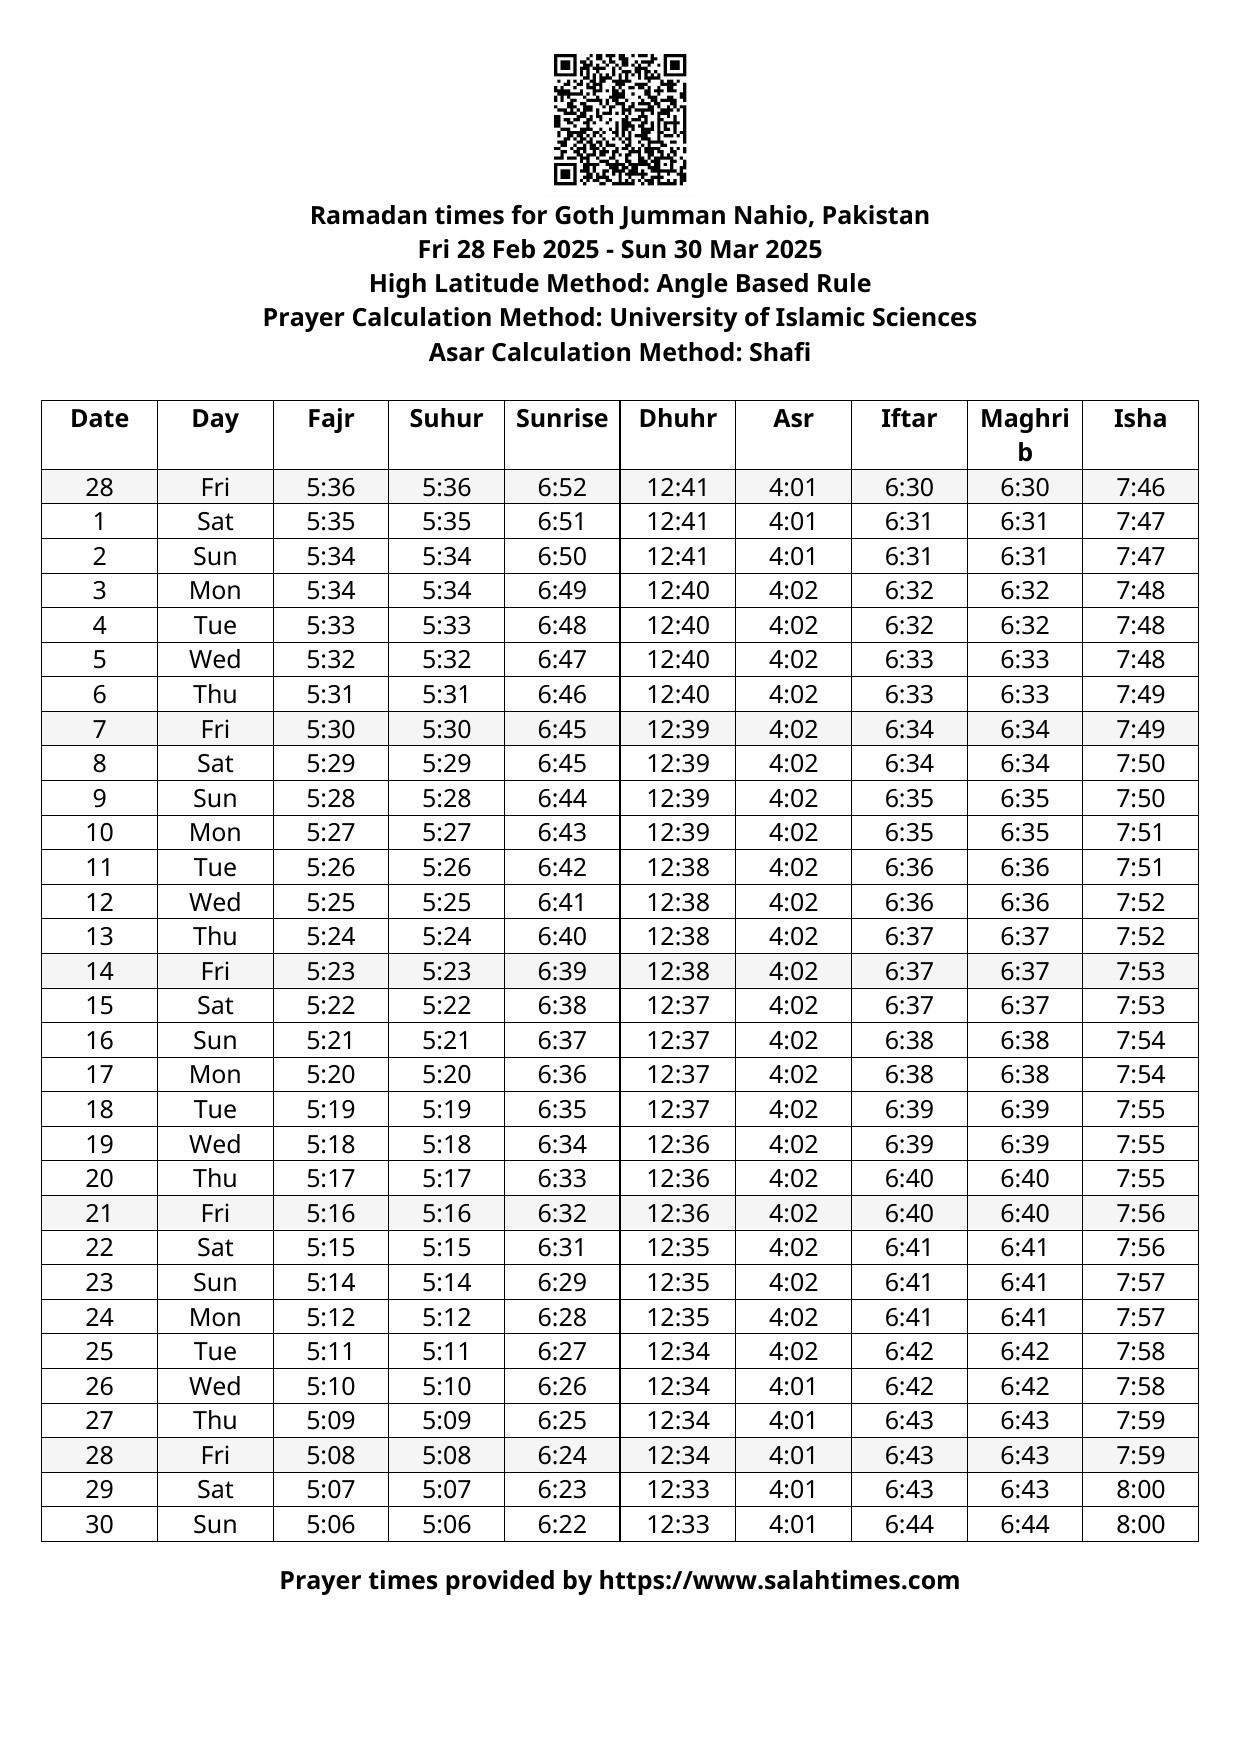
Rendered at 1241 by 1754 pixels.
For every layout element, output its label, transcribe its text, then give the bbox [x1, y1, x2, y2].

table_cell 4:02 [736, 712, 851, 745]
table_cell 5:15 [389, 1231, 504, 1264]
table_cell 4:02 [736, 746, 851, 780]
table_cell Sun [158, 1023, 273, 1057]
table_cell 6:40 [852, 1196, 967, 1229]
table_cell 6:32 [852, 608, 967, 642]
table_cell 5:26 [389, 850, 504, 884]
table_cell 6:52 [505, 470, 619, 503]
table_cell 6:39 [968, 1092, 1082, 1126]
table_cell 7:58 [1083, 1369, 1198, 1402]
table_cell 4:02 [736, 885, 851, 918]
text Ramadan times for Goth Jumman Nahio, Pakistan [42, 198, 1198, 232]
table_cell 4:02 [736, 1265, 851, 1299]
table_cell 4:02 [736, 1058, 851, 1091]
table_cell 7:54 [1083, 1058, 1198, 1091]
table_cell 6:39 [968, 1127, 1082, 1160]
table_cell 6:30 [968, 470, 1082, 503]
text Fri 28 Feb 2025 - Sun 30 Mar 2025 [42, 232, 1198, 266]
table_cell 7:46 [1083, 470, 1198, 503]
table_cell 5:06 [389, 1507, 504, 1541]
table_cell 7:58 [1083, 1334, 1198, 1368]
table_cell 5:15 [274, 1231, 388, 1264]
table_cell 7:56 [1083, 1196, 1198, 1229]
table_cell 26 [42, 1369, 157, 1402]
table_cell 6:34 [505, 1127, 619, 1160]
table_cell 6:41 [968, 1231, 1082, 1264]
table_cell 4:02 [736, 574, 851, 607]
table_cell 5:29 [389, 746, 504, 780]
table_cell 5:31 [389, 677, 504, 711]
table_cell 5:33 [389, 608, 504, 642]
table_cell 4:02 [736, 781, 851, 814]
table_cell 6:30 [852, 470, 967, 503]
table_cell 6:50 [505, 539, 619, 572]
table_cell 5:11 [274, 1334, 388, 1368]
table_cell Sun [158, 1507, 273, 1541]
table_cell 6:42 [852, 1334, 967, 1368]
table_cell 6:32 [968, 608, 1082, 642]
table_cell 7:49 [1083, 677, 1198, 711]
table_cell 6:27 [505, 1334, 619, 1368]
table_cell 5:08 [389, 1438, 504, 1472]
table_cell 5:14 [274, 1265, 388, 1299]
table_cell 7:49 [1083, 712, 1198, 745]
table_cell 23 [42, 1265, 157, 1299]
table_cell 12:39 [621, 816, 735, 849]
table_cell 5:17 [274, 1161, 388, 1195]
table_cell 6:40 [968, 1161, 1082, 1195]
table_cell 4:01 [736, 1369, 851, 1402]
table_cell 6:46 [505, 677, 619, 711]
table_cell Fri [158, 470, 273, 503]
table_cell 5:14 [389, 1265, 504, 1299]
table_cell 27 [42, 1404, 157, 1437]
table_cell 5:10 [274, 1369, 388, 1402]
table_cell 6:37 [852, 989, 967, 1022]
table_cell Fri [158, 1196, 273, 1229]
table_cell 7:48 [1083, 574, 1198, 607]
table_cell 7:53 [1083, 989, 1198, 1022]
table_cell 5:28 [389, 781, 504, 814]
table_cell 6:37 [852, 954, 967, 987]
table_cell 6:47 [505, 643, 619, 676]
table_cell 5:34 [389, 539, 504, 572]
table_cell 5:22 [274, 989, 388, 1022]
table_cell 6:35 [968, 816, 1082, 849]
table_cell 12:37 [621, 1058, 735, 1091]
table_cell 6:41 [852, 1300, 967, 1333]
table_cell 4:01 [736, 1404, 851, 1437]
table_cell Thu [158, 1161, 273, 1195]
table_cell 6:36 [852, 885, 967, 918]
table_cell 12:41 [621, 539, 735, 572]
table_cell 7:52 [1083, 919, 1198, 953]
table_cell 5:34 [274, 539, 388, 572]
table_cell 12:38 [621, 850, 735, 884]
table_cell 6:39 [852, 1127, 967, 1160]
table_cell 5:34 [274, 574, 388, 607]
table_cell Mon [158, 1300, 273, 1333]
table_cell 12:39 [621, 746, 735, 780]
table_cell 5:22 [389, 989, 504, 1022]
table_cell 21 [42, 1196, 157, 1229]
table_cell 12:34 [621, 1438, 735, 1472]
table_cell 6:35 [505, 1092, 619, 1126]
table_cell 4:01 [736, 1507, 851, 1541]
table_cell 6:43 [968, 1438, 1082, 1472]
table_cell 5:23 [389, 954, 504, 987]
table_cell 6:35 [852, 816, 967, 849]
table_cell Sat [158, 989, 273, 1022]
table_cell Tue [158, 850, 273, 884]
table_cell Tue [158, 1334, 273, 1368]
table_header Sunrise [505, 401, 619, 469]
table_cell 5:31 [274, 677, 388, 711]
table_cell Mon [158, 1058, 273, 1091]
table_cell 7:51 [1083, 816, 1198, 849]
table_cell 6:43 [852, 1473, 967, 1506]
table_cell 5:12 [274, 1300, 388, 1333]
table_cell 6:34 [968, 712, 1082, 745]
table_cell 5:16 [274, 1196, 388, 1229]
table_cell 12:39 [621, 781, 735, 814]
table_cell 7:50 [1083, 781, 1198, 814]
table_cell 7:59 [1083, 1404, 1198, 1437]
table_cell 4:02 [736, 677, 851, 711]
table_cell 5:25 [274, 885, 388, 918]
table_cell 6:49 [505, 574, 619, 607]
table_cell 6:31 [968, 504, 1082, 538]
table_cell 7:53 [1083, 954, 1198, 987]
table_cell 2 [42, 539, 157, 572]
table_cell 6:42 [968, 1334, 1082, 1368]
table_cell 12:36 [621, 1161, 735, 1195]
table_cell 7:55 [1083, 1161, 1198, 1195]
table_header Suhur [389, 401, 504, 469]
table_cell 5:28 [274, 781, 388, 814]
table_cell 15 [42, 989, 157, 1022]
table_cell 6:31 [852, 504, 967, 538]
table_cell 25 [42, 1334, 157, 1368]
table_cell 6:37 [968, 919, 1082, 953]
table_cell 17 [42, 1058, 157, 1091]
table_cell 6:42 [505, 850, 619, 884]
table_cell 6:36 [968, 885, 1082, 918]
table_cell 6:33 [505, 1161, 619, 1195]
table_cell 6:40 [968, 1196, 1082, 1229]
table_cell 6:35 [852, 781, 967, 814]
table_cell 6:43 [852, 1404, 967, 1437]
table_cell 5:19 [389, 1092, 504, 1126]
table_cell 5:24 [389, 919, 504, 953]
table_cell 4:02 [736, 1092, 851, 1126]
table_cell 5:19 [274, 1092, 388, 1126]
table_cell 6:34 [852, 712, 967, 745]
table_cell 6:36 [852, 850, 967, 884]
table_cell 6:42 [968, 1369, 1082, 1402]
text High Latitude Method: Angle Based Rule [42, 266, 1198, 300]
table_cell 12:34 [621, 1369, 735, 1402]
table_cell 4:02 [736, 919, 851, 953]
table_cell 6:43 [968, 1404, 1082, 1437]
table_cell 5:18 [389, 1127, 504, 1160]
table_cell Wed [158, 643, 273, 676]
table_cell Sat [158, 1231, 273, 1264]
table_cell 4:02 [736, 1127, 851, 1160]
table_cell 6:44 [968, 1507, 1082, 1541]
table_cell Fri [158, 1438, 273, 1472]
table_cell 7 [42, 712, 157, 745]
table_cell 6:37 [968, 989, 1082, 1022]
table_cell 7:50 [1083, 746, 1198, 780]
table_cell Sun [158, 1265, 273, 1299]
table_cell Mon [158, 816, 273, 849]
table_cell 6:45 [505, 712, 619, 745]
table_cell 5:30 [389, 712, 504, 745]
table_cell 6:43 [968, 1473, 1082, 1506]
table_cell 7:57 [1083, 1300, 1198, 1333]
table_cell 7:51 [1083, 850, 1198, 884]
table_cell 6:33 [852, 643, 967, 676]
table_cell 5:07 [389, 1473, 504, 1506]
table_cell 5:18 [274, 1127, 388, 1160]
table_cell 12:39 [621, 712, 735, 745]
table_cell 6:44 [505, 781, 619, 814]
table_cell 6:31 [852, 539, 967, 572]
table_cell 5:32 [274, 643, 388, 676]
table_cell 19 [42, 1127, 157, 1160]
table_cell 28 [42, 1438, 157, 1472]
table_cell 4:01 [736, 1438, 851, 1472]
table_cell 6:32 [852, 574, 967, 607]
table_cell 5:09 [274, 1404, 388, 1437]
table_cell 5:06 [274, 1507, 388, 1541]
table_cell 6:39 [505, 954, 619, 987]
table_cell 6:41 [968, 1300, 1082, 1333]
table_cell 5:09 [389, 1404, 504, 1437]
table_cell 5:21 [274, 1023, 388, 1057]
table_header Fajr [274, 401, 388, 469]
table_cell 12:33 [621, 1473, 735, 1506]
table_cell 12 [42, 885, 157, 918]
table_cell 6:33 [968, 643, 1082, 676]
table_cell 5:16 [389, 1196, 504, 1229]
table_cell 7:47 [1083, 504, 1198, 538]
table_cell 6:36 [968, 850, 1082, 884]
text Asar Calculation Method: Shafi [42, 334, 1198, 368]
table_cell Wed [158, 1369, 273, 1402]
table_header Isha [1083, 401, 1198, 469]
table_cell 6:38 [968, 1023, 1082, 1057]
table_cell 22 [42, 1231, 157, 1264]
table_cell 12:34 [621, 1404, 735, 1437]
table_cell 5:23 [274, 954, 388, 987]
table_cell 4:01 [736, 470, 851, 503]
table_cell 6:33 [968, 677, 1082, 711]
table_cell 12:34 [621, 1334, 735, 1368]
table_cell 8 [42, 746, 157, 780]
table_cell 4:02 [736, 1161, 851, 1195]
table_header Maghrib [968, 401, 1082, 469]
table_cell 6:34 [852, 746, 967, 780]
table_cell 7:55 [1083, 1127, 1198, 1160]
table_cell 6:31 [968, 539, 1082, 572]
table_cell Fri [158, 712, 273, 745]
table_cell 12:38 [621, 954, 735, 987]
table_cell 6:37 [852, 919, 967, 953]
table_header Date [42, 401, 157, 469]
table_cell 4:01 [736, 1473, 851, 1506]
table_cell 4:02 [736, 643, 851, 676]
table_cell 5 [42, 643, 157, 676]
table_cell 6:33 [852, 677, 967, 711]
table_cell 6:25 [505, 1404, 619, 1437]
table_cell Sun [158, 539, 273, 572]
table_cell 5:36 [274, 470, 388, 503]
table_cell 4:02 [736, 1334, 851, 1368]
table_cell 5:32 [389, 643, 504, 676]
table_cell 6:37 [505, 1023, 619, 1057]
table_cell 6:23 [505, 1473, 619, 1506]
table_cell 6:29 [505, 1265, 619, 1299]
table_cell 6:40 [852, 1161, 967, 1195]
table_cell 6:38 [505, 989, 619, 1022]
table_cell 5:27 [274, 816, 388, 849]
table_cell 28 [42, 470, 157, 503]
table_cell 5:12 [389, 1300, 504, 1333]
table_cell 6:41 [852, 1231, 967, 1264]
table_cell 5:24 [274, 919, 388, 953]
table_cell 12:38 [621, 919, 735, 953]
table_cell 7:56 [1083, 1231, 1198, 1264]
table_cell 4:02 [736, 1231, 851, 1264]
table_cell 11 [42, 850, 157, 884]
table_cell 6:34 [968, 746, 1082, 780]
table_cell 7:55 [1083, 1092, 1198, 1126]
text Prayer Calculation Method: University of Islamic Sciences [42, 300, 1198, 334]
table_cell 12:37 [621, 1092, 735, 1126]
table_cell 5:33 [274, 608, 388, 642]
table_cell 29 [42, 1473, 157, 1506]
table_cell 3 [42, 574, 157, 607]
table_cell 8:00 [1083, 1473, 1198, 1506]
table_cell 5:27 [389, 816, 504, 849]
table_cell 4:02 [736, 850, 851, 884]
table_cell 12:35 [621, 1300, 735, 1333]
table_cell 12:40 [621, 677, 735, 711]
table_cell 6:39 [852, 1092, 967, 1126]
table_cell 12:40 [621, 643, 735, 676]
table_cell 6:36 [505, 1058, 619, 1091]
table_cell 7:52 [1083, 885, 1198, 918]
table_cell Sun [158, 781, 273, 814]
table_cell Sat [158, 1473, 273, 1506]
table_cell Mon [158, 574, 273, 607]
table_cell 6:41 [505, 885, 619, 918]
table_cell 6:43 [852, 1438, 967, 1472]
table_cell 6:24 [505, 1438, 619, 1472]
table_cell 6:45 [505, 746, 619, 780]
table_cell 1 [42, 504, 157, 538]
table_cell 5:11 [389, 1334, 504, 1368]
table_cell 5:20 [274, 1058, 388, 1091]
table_cell 5:25 [389, 885, 504, 918]
table_cell 12:36 [621, 1196, 735, 1229]
table_cell 4:02 [736, 608, 851, 642]
table_cell 6:22 [505, 1507, 619, 1541]
table_cell 12:40 [621, 608, 735, 642]
table_cell Thu [158, 919, 273, 953]
table_cell 18 [42, 1092, 157, 1126]
table_cell 6:38 [852, 1023, 967, 1057]
text Prayer times provided by https://www.salahtimes.com [42, 1563, 1198, 1597]
table_cell 6:35 [968, 781, 1082, 814]
table_cell 12:37 [621, 989, 735, 1022]
table_cell 7:48 [1083, 608, 1198, 642]
table_cell 6:51 [505, 504, 619, 538]
table_header Asr [736, 401, 851, 469]
table_cell Fri [158, 954, 273, 987]
table_cell 12:40 [621, 574, 735, 607]
table_cell 24 [42, 1300, 157, 1333]
picture [542, 41, 699, 198]
table_cell 6:43 [505, 816, 619, 849]
table_cell 12:37 [621, 1023, 735, 1057]
table_cell 7:48 [1083, 643, 1198, 676]
table_header Iftar [852, 401, 967, 469]
table_cell 12:41 [621, 504, 735, 538]
table_cell 4:01 [736, 539, 851, 572]
table_cell 4:02 [736, 954, 851, 987]
table_cell 9 [42, 781, 157, 814]
table_cell 5:10 [389, 1369, 504, 1402]
table_cell 6:41 [852, 1265, 967, 1299]
table_cell 6:32 [968, 574, 1082, 607]
table_cell 6:44 [852, 1507, 967, 1541]
table_cell 12:33 [621, 1507, 735, 1541]
table_cell 5:29 [274, 746, 388, 780]
table_cell Thu [158, 677, 273, 711]
table_cell 7:54 [1083, 1023, 1198, 1057]
table_cell 12:35 [621, 1231, 735, 1264]
table_cell 6:32 [505, 1196, 619, 1229]
table_cell 12:38 [621, 885, 735, 918]
table_cell 12:41 [621, 470, 735, 503]
table_cell 5:34 [389, 574, 504, 607]
table_cell 5:35 [389, 504, 504, 538]
table_cell 5:07 [274, 1473, 388, 1506]
table_cell Wed [158, 1127, 273, 1160]
table_cell 5:21 [389, 1023, 504, 1057]
table_cell 12:36 [621, 1127, 735, 1160]
table_cell 6:40 [505, 919, 619, 953]
table_cell 5:30 [274, 712, 388, 745]
table_cell 6:41 [968, 1265, 1082, 1299]
table_cell 4 [42, 608, 157, 642]
table_header Dhuhr [621, 401, 735, 469]
table_cell 5:17 [389, 1161, 504, 1195]
table_cell Thu [158, 1404, 273, 1437]
table_cell 5:36 [389, 470, 504, 503]
table_cell 6:26 [505, 1369, 619, 1402]
table_cell 6:38 [852, 1058, 967, 1091]
table_cell 14 [42, 954, 157, 987]
table_cell 4:02 [736, 1300, 851, 1333]
table_header Day [158, 401, 273, 469]
table_cell 5:35 [274, 504, 388, 538]
table_cell 10 [42, 816, 157, 849]
table_cell 5:20 [389, 1058, 504, 1091]
table_cell 16 [42, 1023, 157, 1057]
table_cell Sat [158, 746, 273, 780]
table_cell 4:02 [736, 989, 851, 1022]
table_cell 7:57 [1083, 1265, 1198, 1299]
table_cell Sat [158, 504, 273, 538]
table_cell 4:02 [736, 1196, 851, 1229]
table_cell 12:35 [621, 1265, 735, 1299]
table_cell 7:59 [1083, 1438, 1198, 1472]
table_cell 4:02 [736, 816, 851, 849]
table_cell Tue [158, 608, 273, 642]
table_cell 6:42 [852, 1369, 967, 1402]
table_cell 8:00 [1083, 1507, 1198, 1541]
table_cell 6:38 [968, 1058, 1082, 1091]
table_cell Wed [158, 885, 273, 918]
table_cell 5:26 [274, 850, 388, 884]
table_cell Tue [158, 1092, 273, 1126]
table_cell 4:01 [736, 504, 851, 538]
table_cell 6:31 [505, 1231, 619, 1264]
table_cell 30 [42, 1507, 157, 1541]
table_cell 6:48 [505, 608, 619, 642]
table_cell 13 [42, 919, 157, 953]
table_cell 6:37 [968, 954, 1082, 987]
table_cell 5:08 [274, 1438, 388, 1472]
table_cell 6 [42, 677, 157, 711]
table_cell 7:47 [1083, 539, 1198, 572]
table_cell 20 [42, 1161, 157, 1195]
table_cell 6:28 [505, 1300, 619, 1333]
table_cell 4:02 [736, 1023, 851, 1057]
